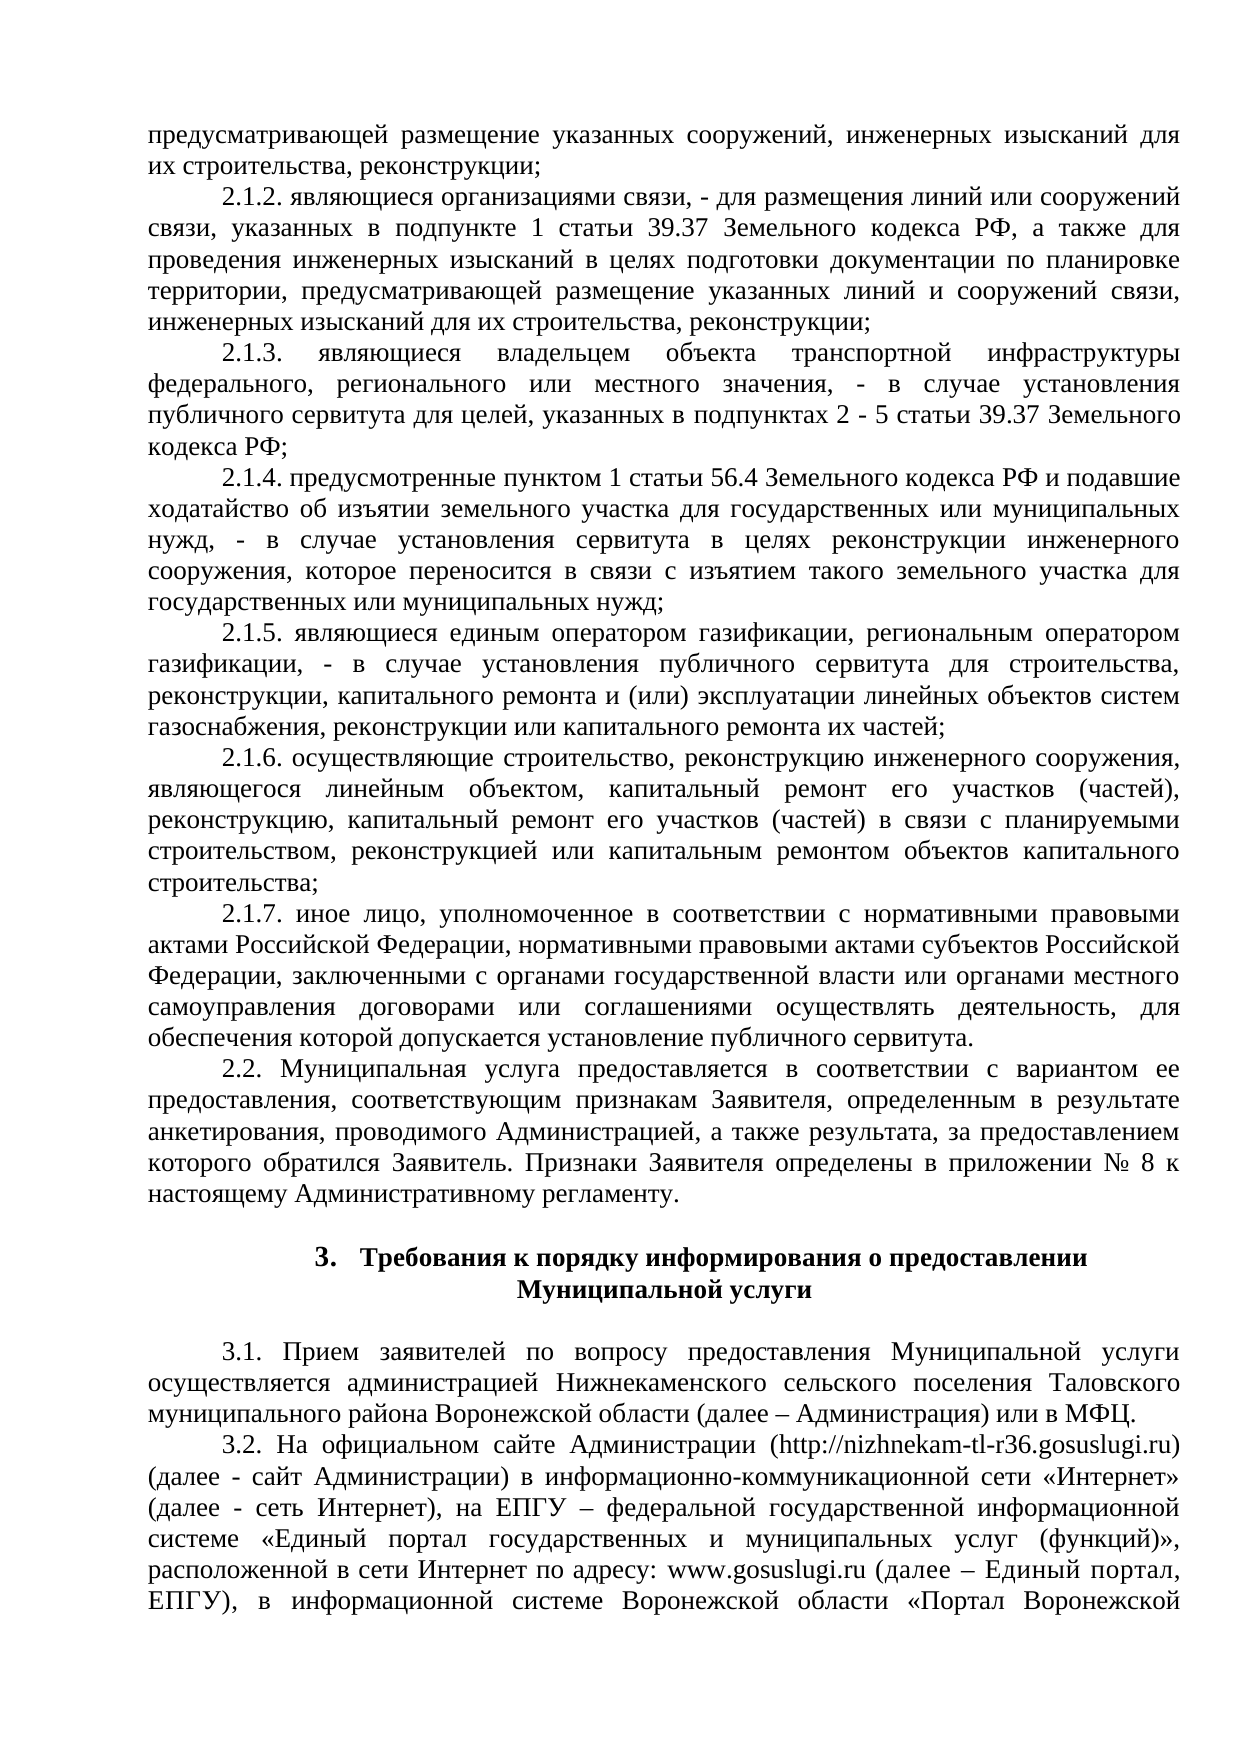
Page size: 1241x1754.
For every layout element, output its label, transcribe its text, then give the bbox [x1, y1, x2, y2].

text 2.1.2. являющиеся организациями связи, - для размещения линий или сооружений связи, указанных в подпункте 1 статьи 39.37 Земельного кодекса РФ, а также для проведения инженерных изысканий в целях подготовки документации по планировке территории, предусматривающей размещение указанных линий и сооружений связи, инженерных изысканий для их строительства, реконструкции; [148, 180, 1181, 336]
text 3.1. Прием заявителей по вопросу предоставления Муниципальной услуги осуществляется администрацией Нижнекаменского сельского поселения Таловского муниципального района Воронежской области (далее – Администрация) или в МФЦ. [148, 1335, 1181, 1429]
text 2.1.7. иное лицо, уполномоченное в соответствии с нормативными правовыми актами Российской Федерации, нормативными правовыми актами субъектов Российской Федерации, заключенными с органами государственной власти или органами местного самоуправления договорами или соглашениями осуществлять деятельность, для обеспечения которой допускается установление публичного сервитута. [148, 897, 1181, 1052]
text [148, 1429, 1181, 1616]
list Требования к порядку информирования о предоставлении Муниципальной услуги [148, 1239, 1181, 1304]
text 2.1.5. являющиеся единым оператором газификации, региональным оператором газификации, - в случае установления публичного сервитута для строительства, реконструкции, капитального ремонта и (или) эксплуатации линейных объектов систем газоснабжения, реконструкции или капитального ремонта их частей; [148, 616, 1181, 741]
text 2.1.6. осуществляющие строительство, реконструкцию инженерного сооружения, являющегося линейным объектом, капитальный ремонт его участков (частей), реконструкцию, капитальный ремонт его участков (частей) в связи с планируемыми строительством, реконструкцией или капитальным ремонтом объектов капитального строительства; [148, 741, 1181, 897]
text 2.2. Муниципальная услуга предоставляется в соответствии с вариантом ее предоставления, соответствующим признакам Заявителя, определенным в результате анкетирования, проводимого Администрацией, а также результата, за предоставлением которого обратился Заявитель. Признаки Заявителя определены в приложении № 8 к настоящему Административному регламенту. [148, 1052, 1181, 1208]
text 2.1.3. являющиеся владельцем объекта транспортной инфраструктуры федерального, регионального или местного значения, - в случае установления публичного сервитута для целей, указанных в подпунктах 2 - 5 статьи 39.37 Земельного кодекса РФ; [148, 336, 1181, 461]
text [148, 118, 1181, 180]
text 2.1.4. предусмотренные пунктом 1 статьи 56.4 Земельного кодекса РФ и подавшие ходатайство об изъятии земельного участка для государственных или муниципальных нужд, - в случае установления сервитута в целях реконструкции инженерного сооружения, которое переносится в связи с изъятием такого земельного участка для государственных или муниципальных нужд; [148, 461, 1181, 616]
